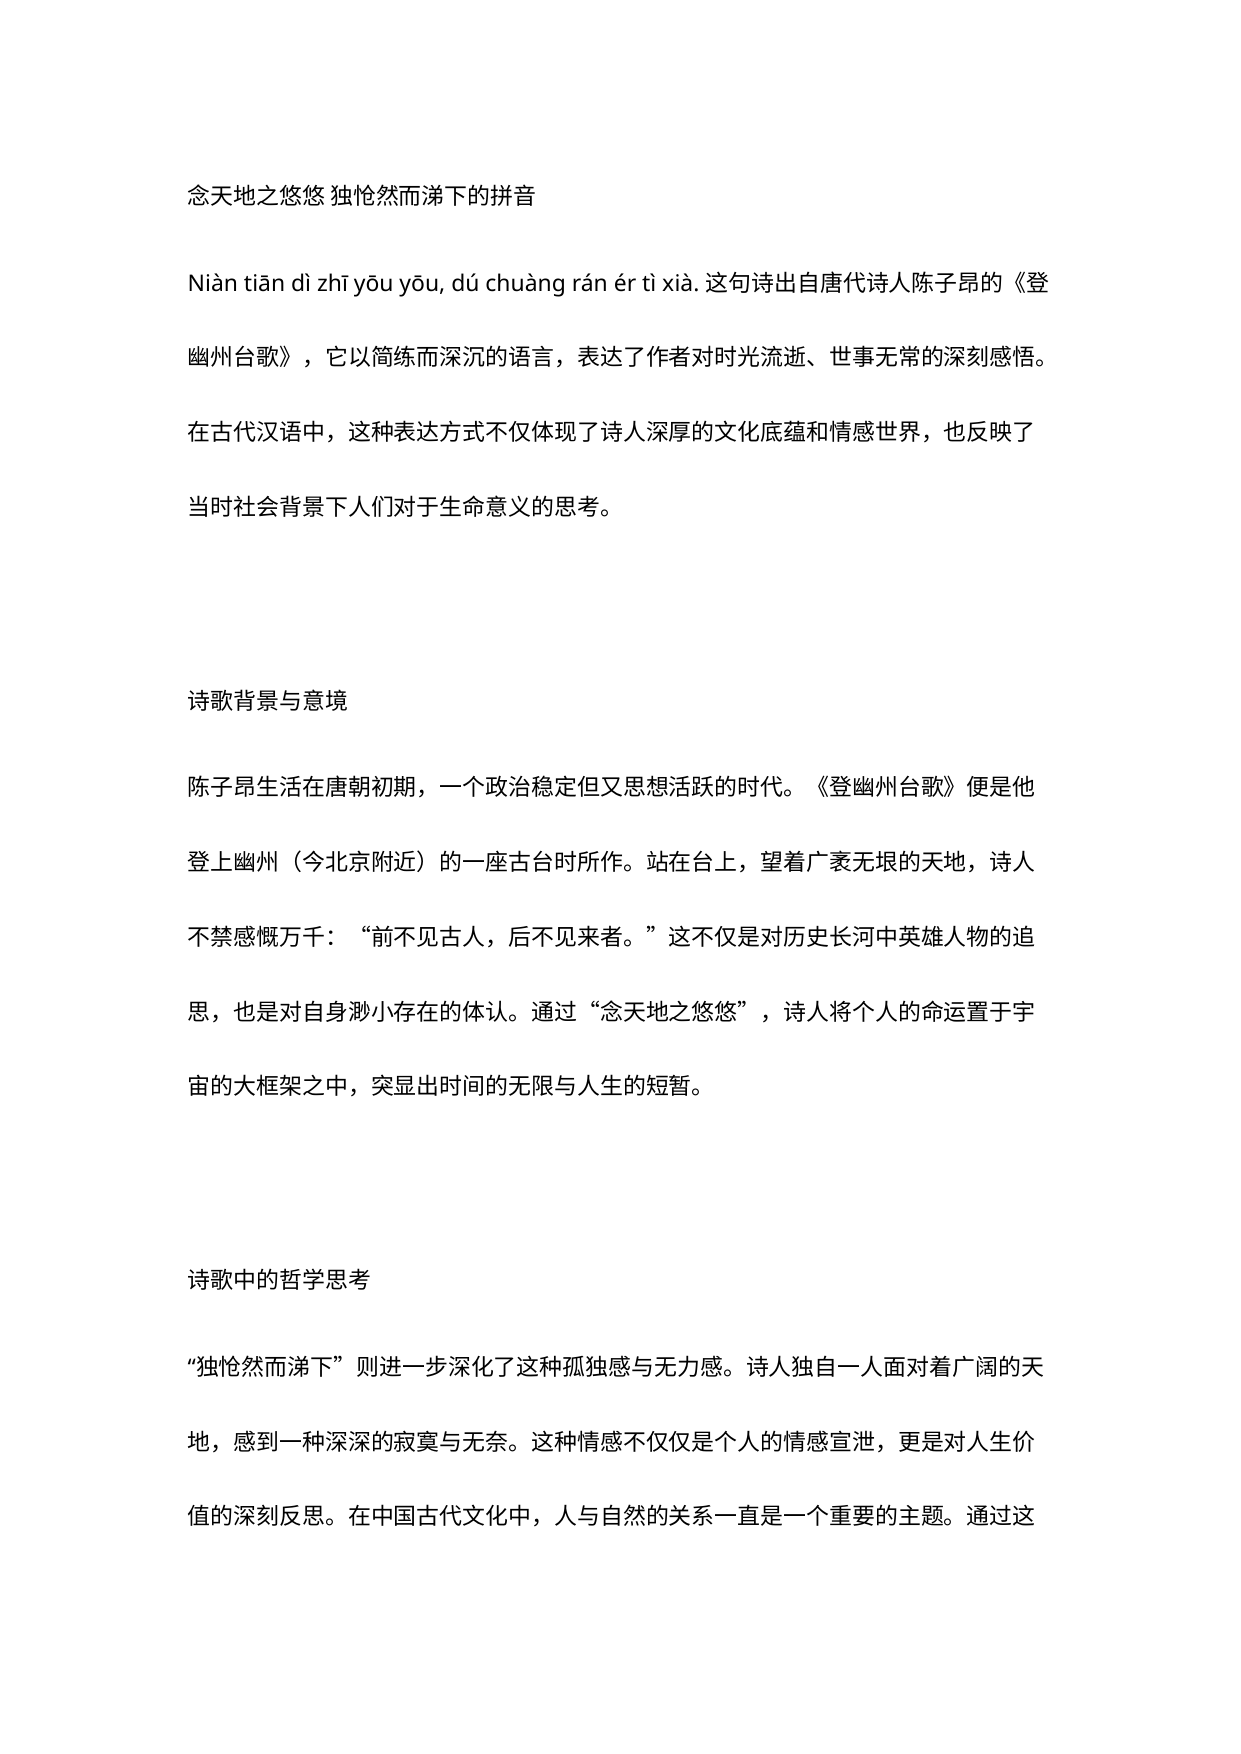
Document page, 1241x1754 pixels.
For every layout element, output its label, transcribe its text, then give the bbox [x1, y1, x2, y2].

text 陈子昂生活在唐朝初期，一个政治稳定但又思想活跃的时代。《登幽州台歌》便是他登上幽州（今北京附近）的一座古台时所作。站在台上，望着广袤无垠的天地，诗人不禁感慨万千：“前不见古人，后不见来者。”这不仅是对历史长河中英雄人物的追思，也是对自身渺小存在的体认。通过“念天地之悠悠”，诗人将个人的命运置于宇宙的大框架之中，突显出时间的无限与人生的短暂。 [187, 753, 1053, 1117]
text 诗歌中的哲学思考 [187, 1246, 1053, 1311]
text 诗歌背景与意境 [187, 667, 1053, 732]
text Niàn tiān dì zhī yōu yōu, dú chuàng rán ér tì xià. 这句诗出自唐代诗人陈子昂的《登幽州台歌》，它以简练而深沉的语言，表达了作者对时光流逝、世事无常的深刻感悟。在古代汉语中，这种表达方式不仅体现了诗人深厚的文化底蕴和情感世界，也反映了当时社会背景下人们对于生命意义的思考。 [187, 248, 1053, 538]
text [187, 1333, 1053, 1547]
text 念天地之悠悠 独怆然而涕下的拼音 [187, 162, 1053, 227]
